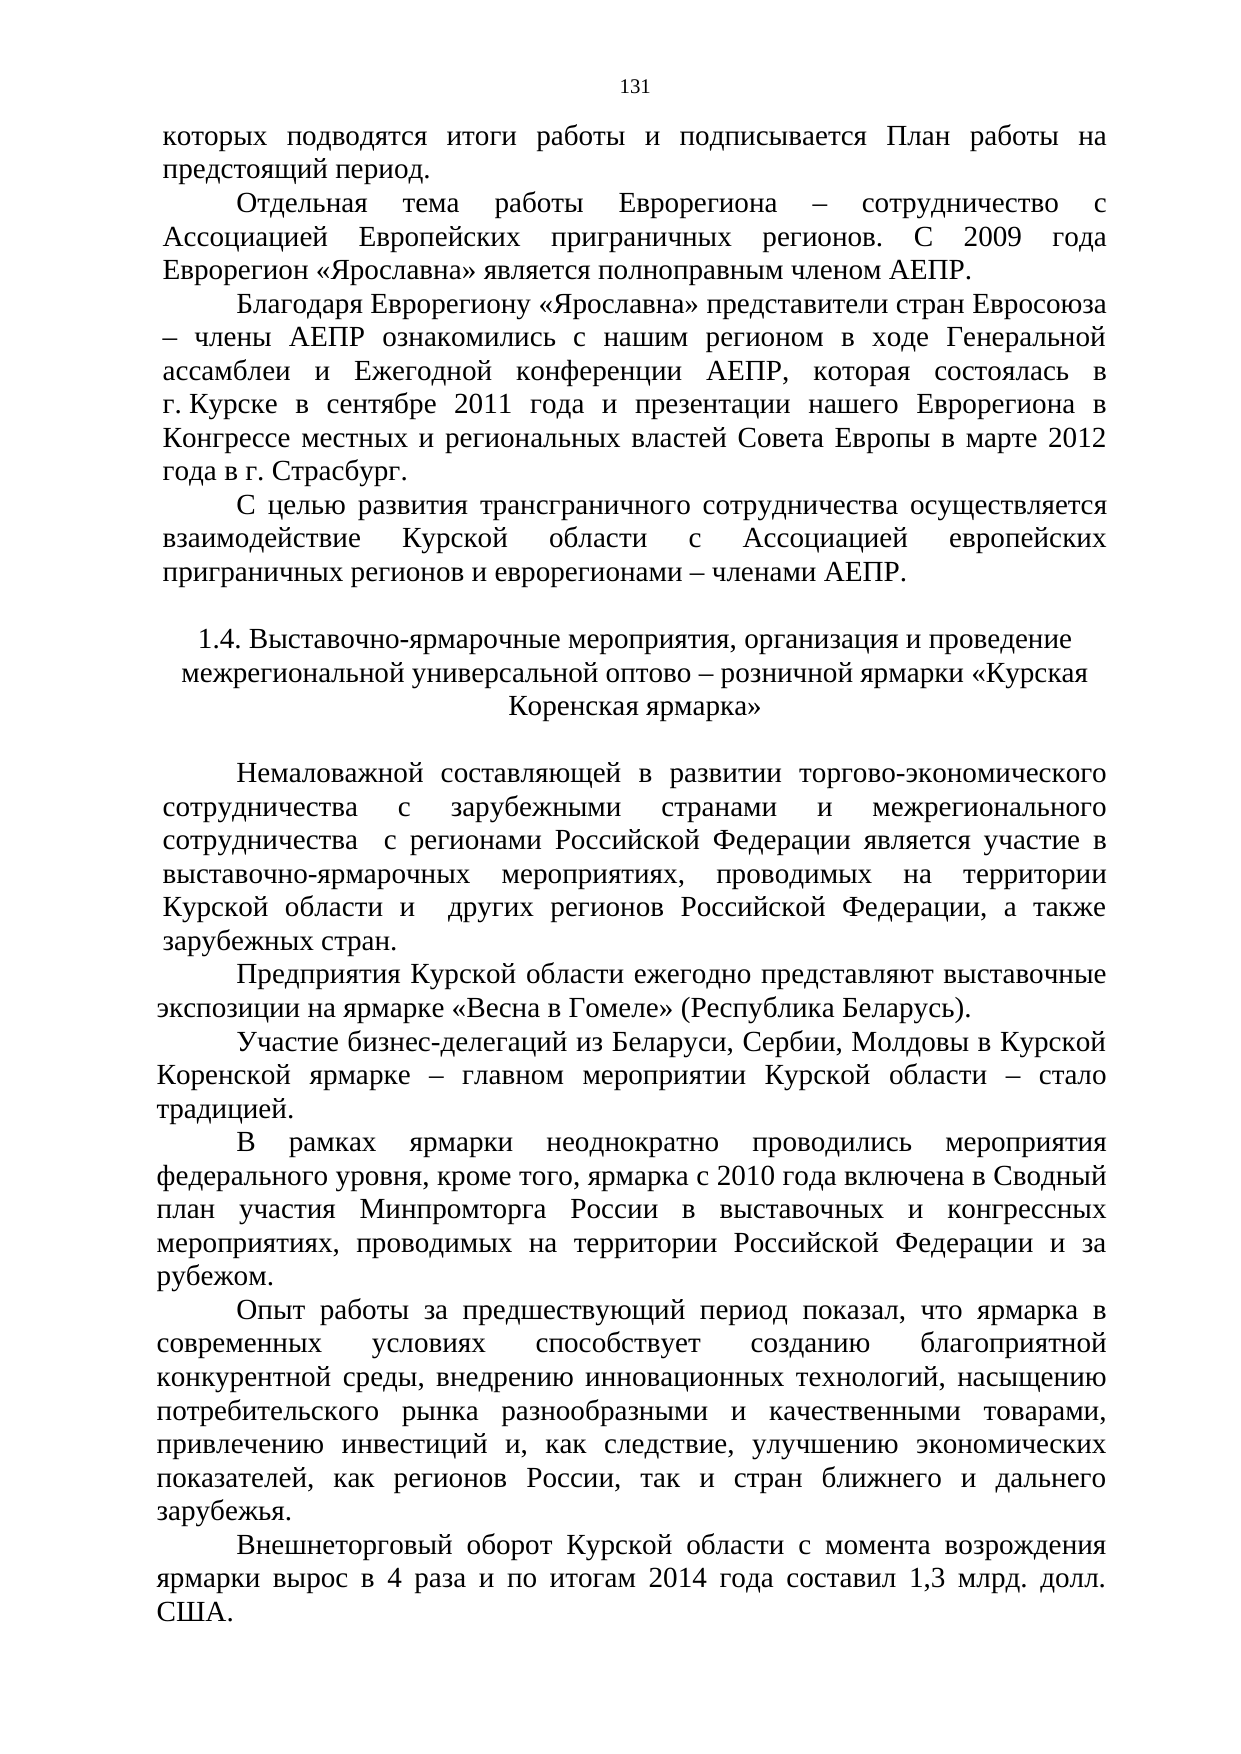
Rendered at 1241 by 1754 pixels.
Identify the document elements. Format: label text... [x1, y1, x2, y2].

text Предприятия Курской области ежегодно представляют выставочные экспозиции на ярмарке «Весна в Гомеле» (Республика Беларусь). [156, 957, 1107, 1024]
text Отдельная тема работы Еврорегиона – сотрудничество с Ассоциацией Европейских приграничных регионов. С 2009 года Еврорегион «Ярославна» является полноправным членом АЕПР. [162, 185, 1107, 286]
text 1.4. Выставочно-ярмарочные мероприятия, организация и проведение межрегиональной универсальной оптово – розничной ярмарки «Курская Коренская ярмарка» [162, 621, 1107, 722]
text Участие бизнес-делегаций из Беларуси, Сербии, Молдовы в Курской Коренской ярмарке – главном мероприятии Курской области – стало традицией. [156, 1024, 1107, 1124]
text Внешнеторговый оборот Курской области с момента возрождения ярмарки вырос в 4 раза и по итогам 2014 года составил 1,3 млрд. долл. США. [156, 1527, 1107, 1627]
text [162, 118, 1107, 185]
text В рамках ярмарки неоднократно проводились мероприятия федерального уровня, кроме того, ярмарка с 2010 года включена в Сводный план участия Минпромторга России в выставочных и конгрессных мероприятиях, проводимых на территории Российской Федерации и за рубежом. [156, 1124, 1107, 1292]
text Опыт работы за предшествующий период показал, что ярмарка в современных условиях способствует созданию благоприятной конкурентной среды, внедрению инновационных технологий, насыщению потребительского рынка разнообразными и качественными товарами, привлечению инвестиций и, как следствие, улучшению экономических показателей, как регионов России, так и стран ближнего и дальнего зарубежья. [156, 1292, 1107, 1527]
text С целью развития трансграничного сотрудничества осуществляется взаимодействие Курской области с Ассоциацией европейских приграничных регионов и еврорегионами – членами АЕПР. [162, 487, 1107, 588]
text Немаловажной составляющей в развитии торгово-экономического сотрудничества с зарубежными странами и межрегионального сотрудничества с регионами Российской Федерации является участие в выставочно-ярмарочных мероприятиях, проводимых на территории Курской области и других регионов Российской Федерации, а также зарубежных стран. [162, 755, 1107, 957]
text Благодаря Еврорегиону «Ярославна» представители стран Евросоюза – члены АЕПР ознакомились с нашим регионом в ходе Генеральной ассамблеи и Ежегодной конференции АЕПР, которая состоялась в г. Курске в сентябре 2011 года и презентации нашего Еврорегиона в Конгрессе местных и региональных властей Совета Европы в марте 2012 года в г. Страсбург. [162, 286, 1107, 487]
